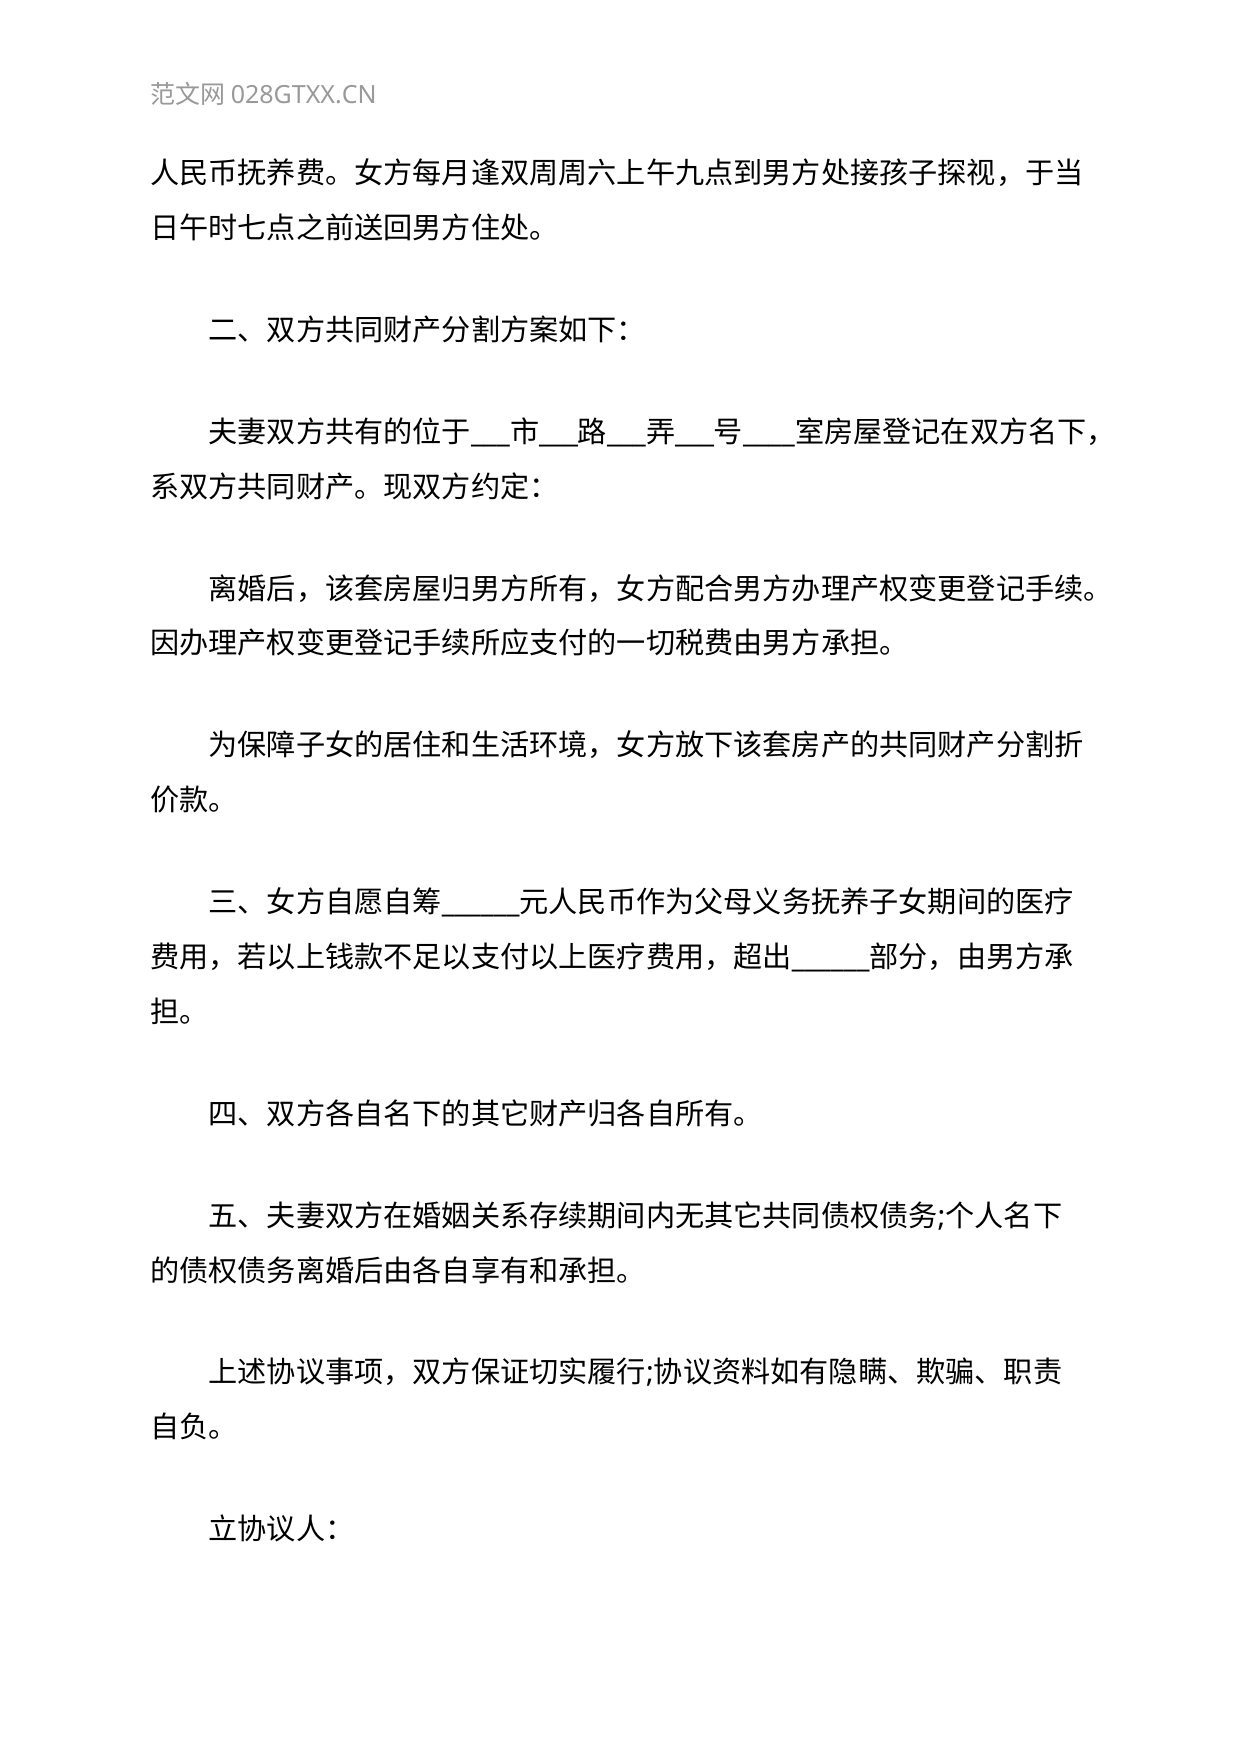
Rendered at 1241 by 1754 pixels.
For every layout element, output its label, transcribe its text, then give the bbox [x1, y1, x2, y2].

text 离婚后，该套房屋归男方所有，女方配合男方办理产权变更登记手续。因办理产权变更登记手续所应支付的一切税费由男方承担。 [150, 565, 1090, 662]
text 四、双方各自名下的其它财产归各自所有。 [150, 1090, 1090, 1133]
text 二、双方共同财产分割方案如下： [150, 307, 1090, 349]
text 为保障子女的居住和生活环境，女方放下该套房产的共同财产分割折价款。 [150, 722, 1090, 819]
text 夫妻双方共有的位于___市___路___弄___号____室房屋登记在双方名下，系双方共同财产。现双方约定： [150, 408, 1090, 506]
text 三、女方自愿自筹______元人民币作为父母义务抚养子女期间的医疗费用，若以上钱款不足以支付以上医疗费用，超出______部分，由男方承担。 [150, 878, 1090, 1031]
text 立协议人： [150, 1506, 1090, 1548]
text 上述协议事项，双方保证切实履行;协议资料如有隐瞒、欺骗、职责自负。 [150, 1349, 1090, 1446]
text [150, 150, 1090, 247]
text 五、夫妻双方在婚姻关系存续期间内无其它共同债权债务;个人名下的债权债务离婚后由各自享有和承担。 [150, 1192, 1090, 1289]
